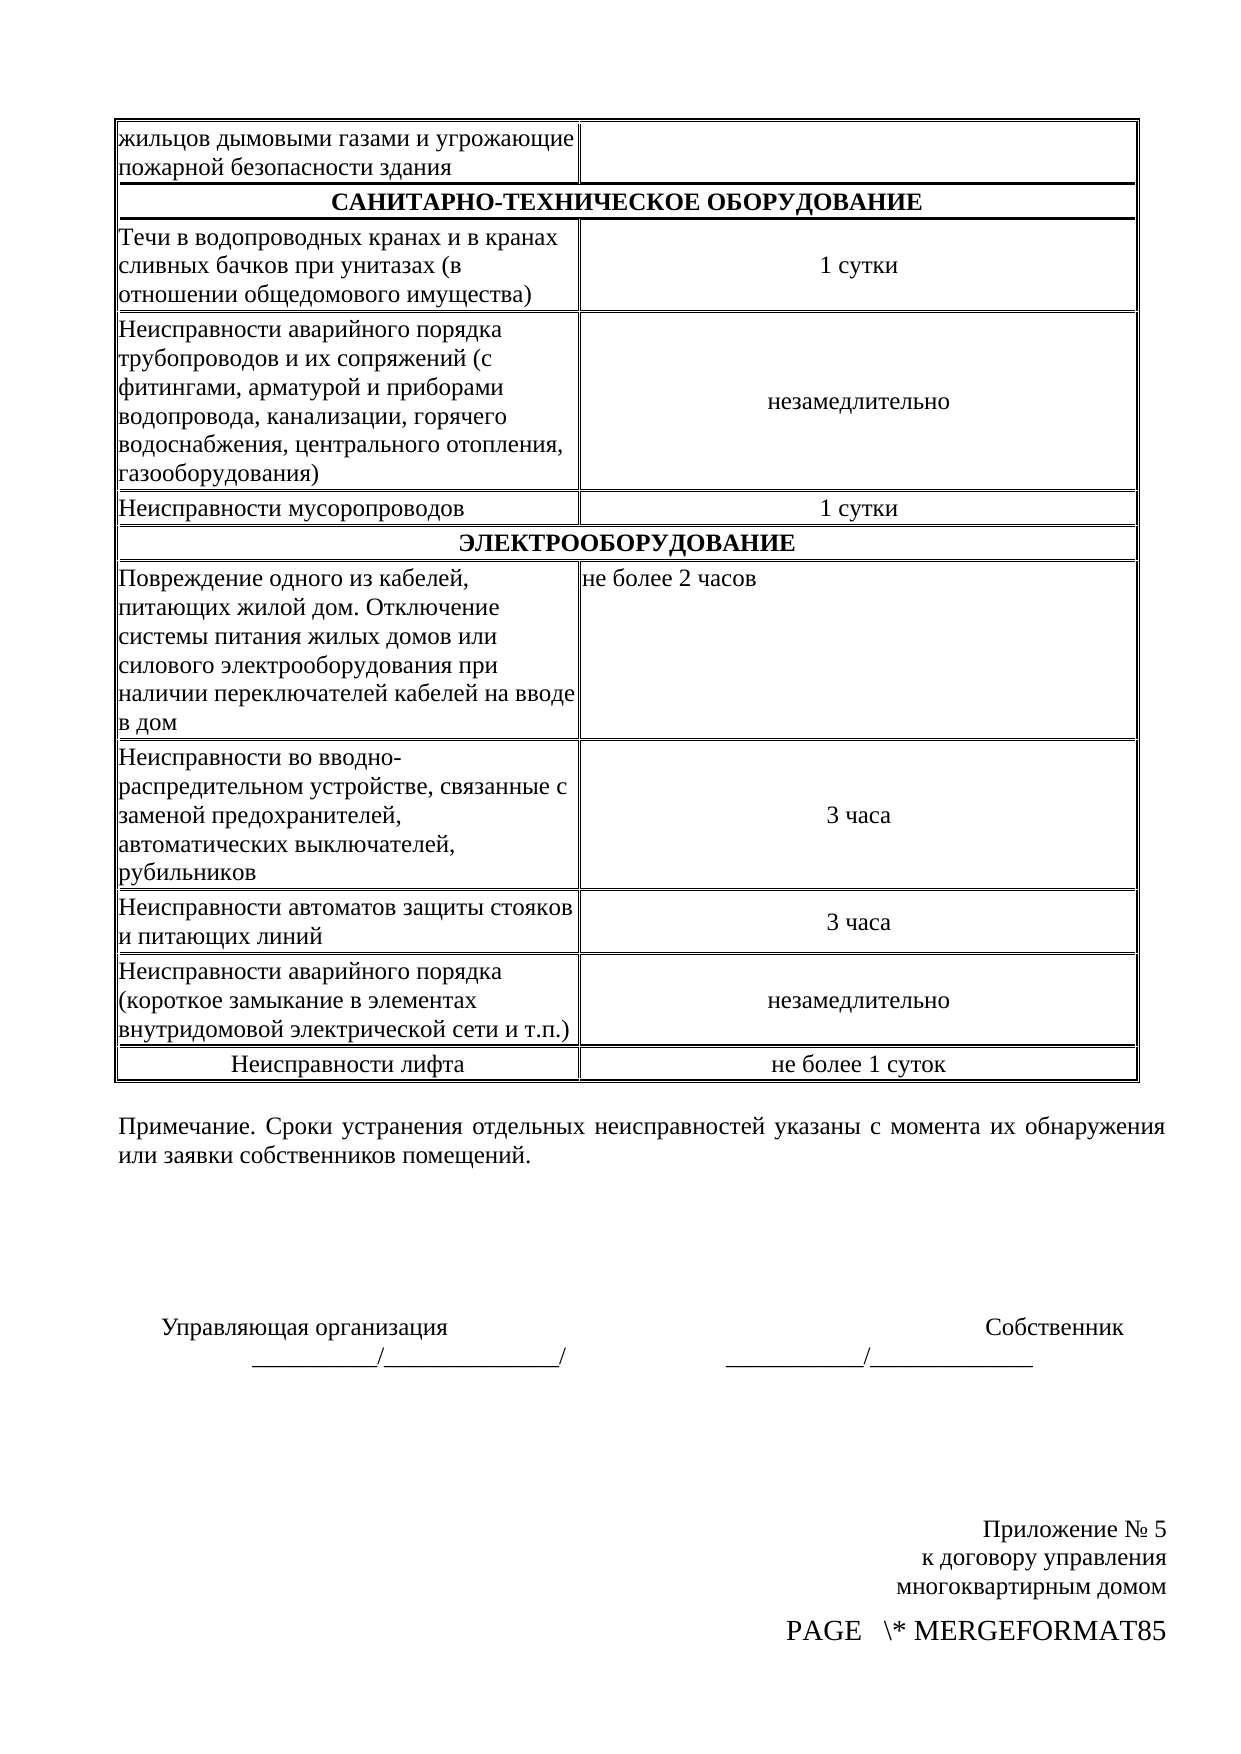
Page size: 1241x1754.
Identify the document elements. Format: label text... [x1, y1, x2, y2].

table_cell Течи в водопроводных кранах и в кранах сливных бачков при унитазах (в отношении общедомового имущества) [118, 217, 578, 310]
table_cell 3 часа [580, 888, 1138, 952]
table_cell не более 2 часов [580, 559, 1138, 738]
table_cell не более 1 суток [580, 1044, 1137, 1079]
text Управляющая организация Собственник [118, 1312, 1167, 1341]
table_cell Неисправности во вводно-распредительном устройстве, связанные с заменой предохранителей, автоматических выключателей, рубильников [116, 738, 579, 888]
text к договору управления [118, 1542, 1167, 1571]
text __________/______________/ ___________/_____________ [118, 1341, 1167, 1370]
text многоквартирным домом [118, 1571, 1167, 1600]
table_cell САНИТАРНО-ТЕХНИЧЕСКОЕ ОБОРУДОВАНИЕ [118, 182, 1136, 217]
table_cell Неисправности мусоропроводов [118, 489, 578, 524]
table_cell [580, 122, 1136, 182]
table_cell незамедлительно [580, 952, 1138, 1044]
text Приложение № 5 [118, 1514, 1167, 1542]
text Примечание. Сроки устранения отдельных неисправностей указаны с момента их обнаружения или заявки собственников помещений. [118, 1111, 1167, 1169]
table_cell 1 сутки [581, 217, 1136, 310]
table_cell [118, 122, 579, 182]
table_cell Повреждение одного из кабелей, питающих жилой дом. Отключение системы питания жилых домов или силового электрооборудования при наличии переключателей кабелей на вводе в дом [116, 559, 579, 738]
table_cell ЭЛЕКТРООБОРУДОВАНИЕ [116, 524, 1138, 559]
table_cell незамедлительно [580, 310, 1138, 488]
table_cell 3 часа [580, 738, 1138, 888]
table_cell Неисправности аварийного порядка трубопроводов и их сопряжений (с фитингами, арматурой и приборами водопровода, канализации, горячего водоснабжения, центрального отопления, газооборудования) [116, 310, 579, 488]
table_cell 1 сутки [581, 489, 1137, 524]
table_cell Неисправности аварийного порядка (короткое замыкание в элементах внутридомовой электрической сети и т.п.) [116, 952, 579, 1044]
table_cell Неисправности автоматов защиты стояков и питающих линий [116, 888, 579, 952]
table_cell Неисправности лифта [118, 1044, 579, 1079]
